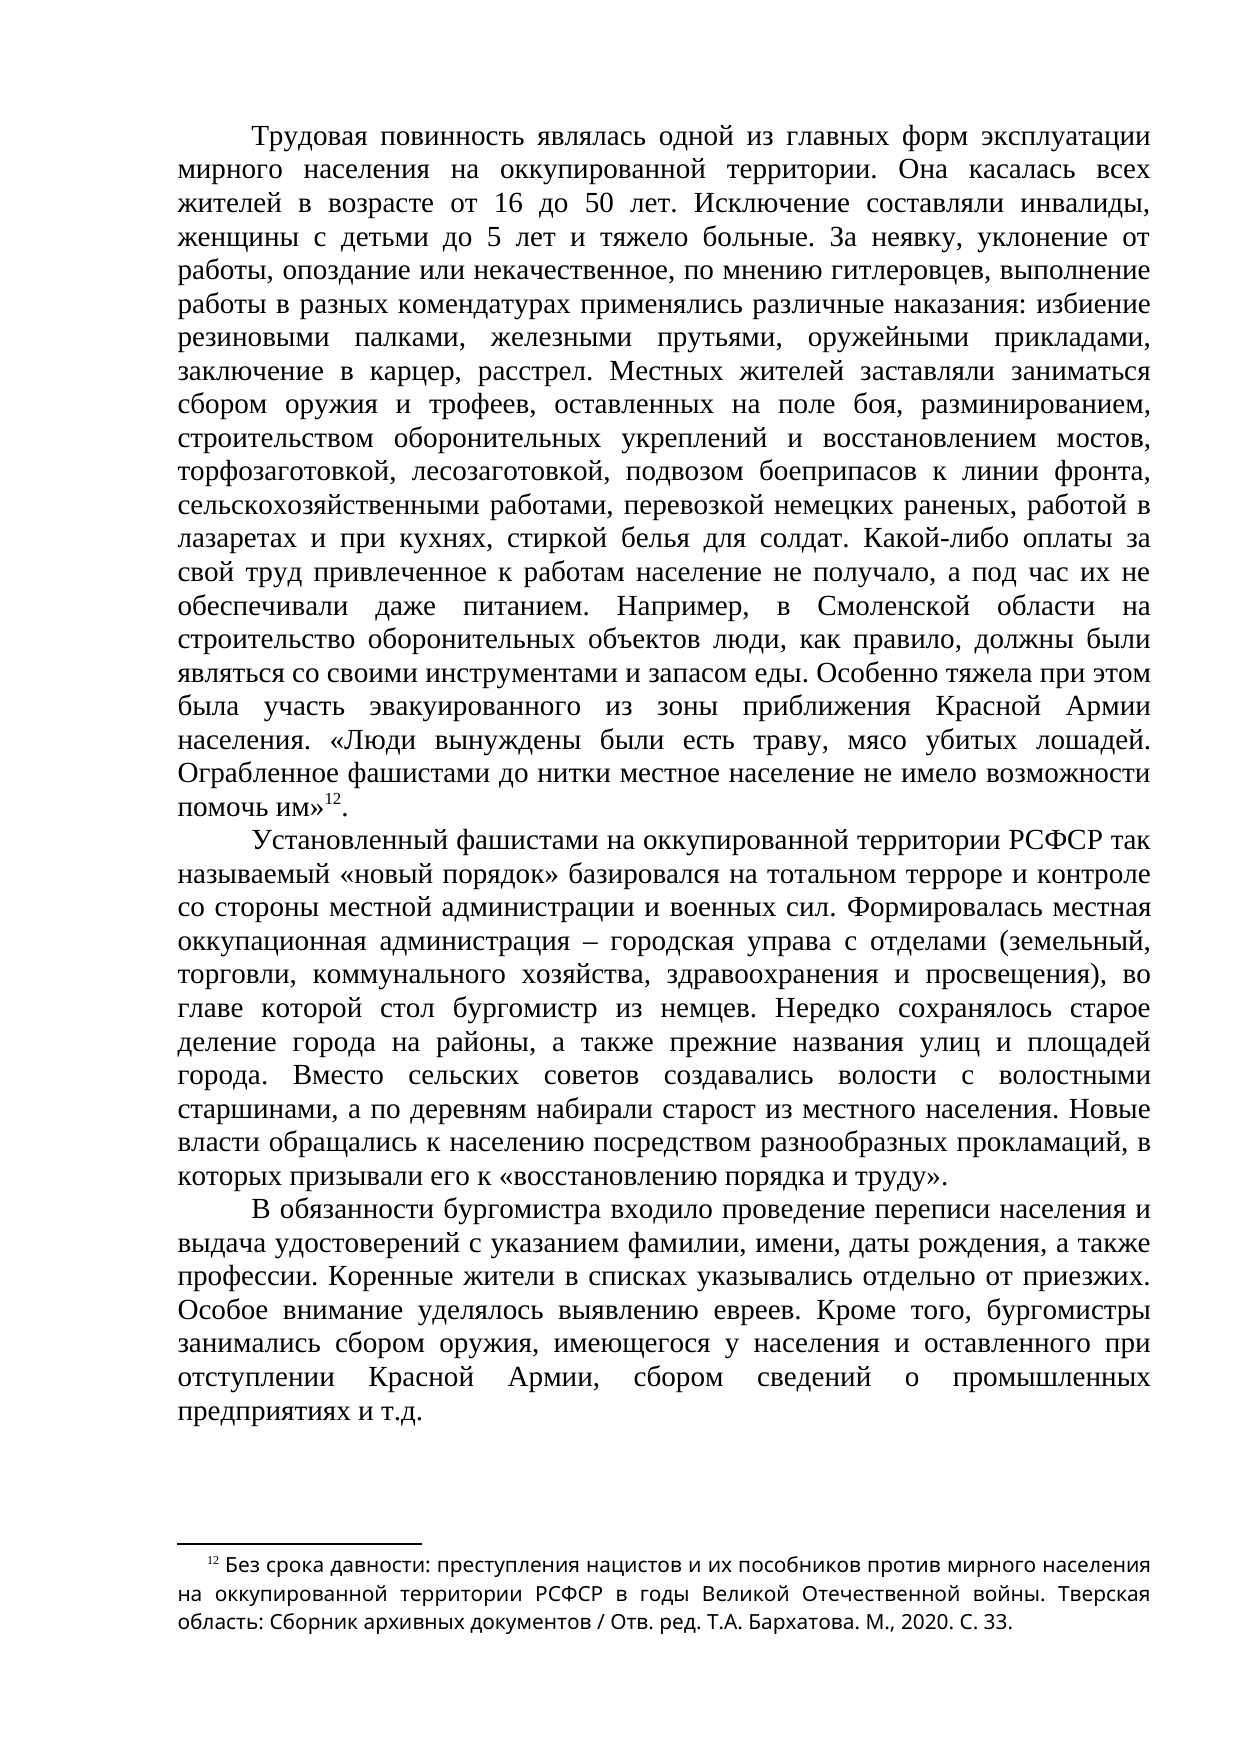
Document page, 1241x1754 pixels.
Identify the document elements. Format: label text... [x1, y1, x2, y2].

text В обязанности бургомистра входило проведение переписи населения и выдача удостоверений с указанием фамилии, имени, даты рождения, а также профессии. Коренные жители в списках указывались отдельно от приезжих. Особое внимание уделялось выявлению евреев. Кроме того, бургомистры занимались сбором оружия, имеющегося у населения и оставленного при отступлении Красной Армии, сбором сведений о промышленных предприятиях и т.д. [177, 1191, 1152, 1426]
text Трудовая повинность являлась одной из главных форм эксплуатации мирного населения на оккупированной территории. Она касалась всех жителей в возрасте от 16 до 50 лет. Исключение составляли инвалиды, женщины с детьми до 5 лет и тяжело больные. За неявку, уклонение от работы, опоздание или некачественное, по мнению гитлеровцев, выполнение работы в разных комендатурах применялись различные наказания: избиение резиновыми палками, железными прутьями, оружейными прикладами, заключение в карцер, расстрел. Местных жителей заставляли заниматься сбором оружия и трофеев, оставленных на поле боя, разминированием, строительством оборонительных укреплений и восстановлением мостов, торфозаготовкой, лесозаготовкой, подвозом боеприпасов к линии фронта, сельскохозяйственными работами, перевозкой немецких раненых, работой в лазаретах и при кухнях, стиркой белья для солдат. Какой-либо оплаты за свой труд привлеченное к работам население не получало, а под час их не обеспечивали даже питанием. Например, в Смоленской области на строительство оборонительных объектов люди, как правило, должны были являться со своими инструментами и запасом еды. Особенно тяжела при этом была участь эвакуированного из зоны приближения Красной Армии населения. «Люди вынуждены были есть траву, мясо убитых лошадей. Ограбленное фашистами до нитки местное население не имело возможности помочь им». [177, 118, 1152, 822]
text Установленный фашистами на оккупированной территории РСФСР так называемый «новый порядок» базировался на тотальном терроре и контроле со стороны местной администрации и военных сил. Формировалась местная оккупационная администрация – городская управа с отделами (земельный, торговли, коммунального хозяйства, здравоохранения и просвещения), во главе которой стол бургомистр из немцев. Нередко сохранялось старое деление города на районы, а также прежние названия улиц и площадей города. Вместо сельских советов создавались волости с волостными старшинами, а по деревням набирали старост из местного населения. Новые власти обращались к населению посредством разнообразных прокламаций, в которых призывали его к «восстановлению порядка и труду». [177, 822, 1152, 1191]
